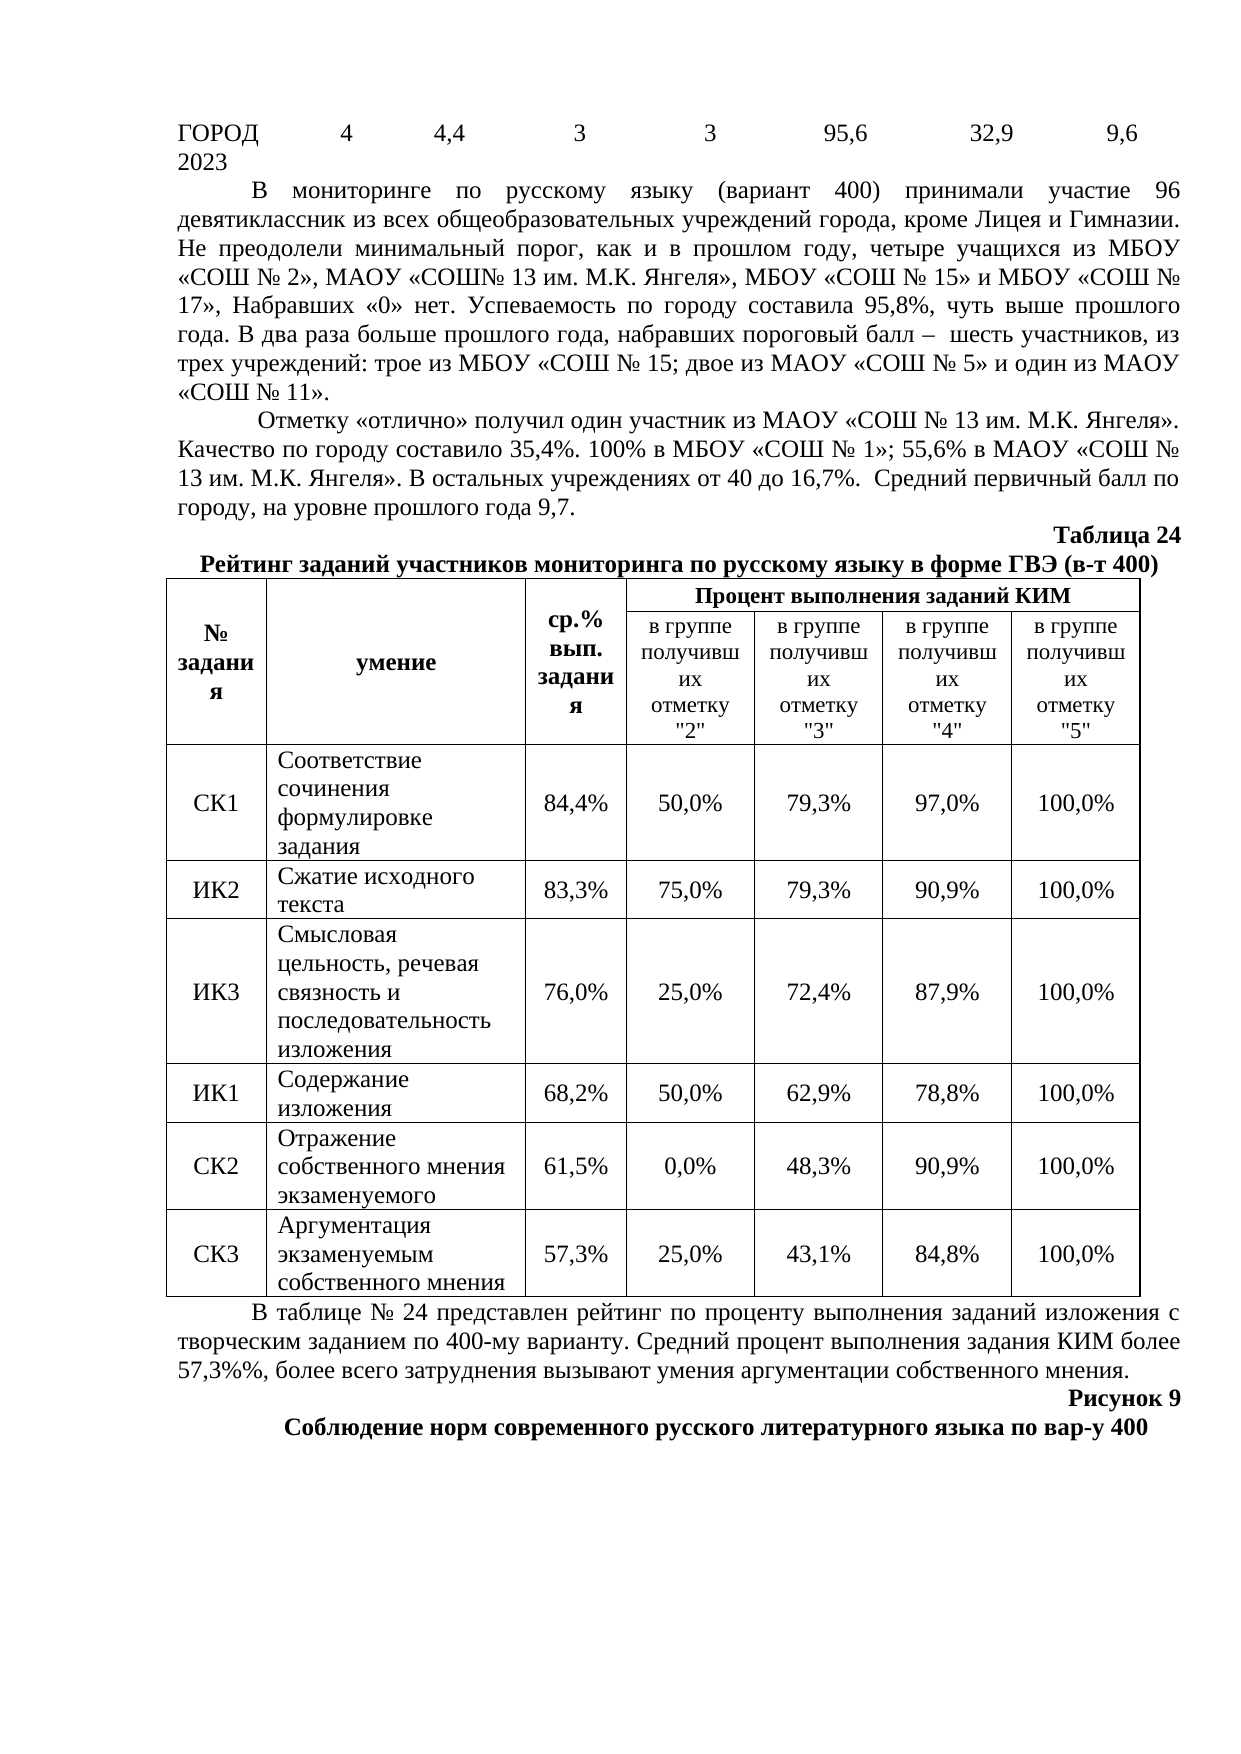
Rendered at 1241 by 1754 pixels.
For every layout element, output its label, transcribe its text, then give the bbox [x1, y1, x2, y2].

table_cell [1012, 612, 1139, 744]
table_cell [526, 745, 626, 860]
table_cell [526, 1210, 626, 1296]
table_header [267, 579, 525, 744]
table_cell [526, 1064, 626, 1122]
text Рисунок 9 [177, 1383, 1181, 1412]
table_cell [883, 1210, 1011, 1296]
text Отметку «отлично» получил один участник из МАОУ «СОШ № 13 им. М.К. Янгеля». Качество по городу составило 35,4%. 100% в МБОУ «СОШ № 1»; 55,6% в МАОУ «СОШ № 13 им. М.К. Янгеля». В остальных учреждениях от 40 до 16,7%. Средний первичный балл по городу, на уровне прошлого года 9,7. [177, 406, 1181, 521]
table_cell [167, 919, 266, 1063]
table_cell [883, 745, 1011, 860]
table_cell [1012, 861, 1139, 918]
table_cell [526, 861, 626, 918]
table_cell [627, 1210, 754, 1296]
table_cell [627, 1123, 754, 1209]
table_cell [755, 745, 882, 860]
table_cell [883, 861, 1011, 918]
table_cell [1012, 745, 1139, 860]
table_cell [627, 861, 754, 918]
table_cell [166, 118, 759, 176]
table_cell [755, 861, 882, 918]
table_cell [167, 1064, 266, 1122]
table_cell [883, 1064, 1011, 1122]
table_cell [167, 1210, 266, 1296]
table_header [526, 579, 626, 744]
text Таблица 24 [177, 521, 1181, 549]
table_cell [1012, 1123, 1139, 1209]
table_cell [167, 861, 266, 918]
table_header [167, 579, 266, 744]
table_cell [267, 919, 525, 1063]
text В таблице № 24 представлен рейтинг по проценту выполнения заданий изложения с творческим заданием по 400-му варианту. Средний процент выполнения задания КИМ более 57,3%%, более всего затруднения вызывают умения аргументации собственного мнения. [177, 1297, 1181, 1383]
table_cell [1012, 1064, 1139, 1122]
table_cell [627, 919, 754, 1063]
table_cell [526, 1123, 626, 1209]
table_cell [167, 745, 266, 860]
text В мониторинге по русскому языку (вариант 400) принимали участие 96 девятиклассник из всех общеобразовательных учреждений города, кроме Лицея и Гимназии. Не преодолели минимальный порог, как и в прошлом году, четыре учащихся из МБОУ «СОШ № 2», МАОУ «СОШ№ 13 им. М.К. Янгеля», МБОУ «СОШ № 15» и МБОУ «СОШ № 17», Набравших «0» нет. Успеваемость по городу составила 95,8%, чуть выше прошлого года. В два раза больше прошлого года, набравших пороговый балл – шесть участников, из трех учреждений: трое из МБОУ «СОШ № 15; двое из МАОУ «СОШ № 5» и один из МАОУ «СОШ № 11». [177, 176, 1181, 406]
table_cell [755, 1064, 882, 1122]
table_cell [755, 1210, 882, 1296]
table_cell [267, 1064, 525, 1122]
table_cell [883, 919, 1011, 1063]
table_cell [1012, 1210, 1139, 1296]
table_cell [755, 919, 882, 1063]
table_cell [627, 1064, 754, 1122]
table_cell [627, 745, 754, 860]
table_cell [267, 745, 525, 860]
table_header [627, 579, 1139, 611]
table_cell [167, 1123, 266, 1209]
text Соблюдение норм современного русского литературного языка по вар-у 400 [177, 1412, 1181, 1441]
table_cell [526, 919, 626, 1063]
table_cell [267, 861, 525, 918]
text Рейтинг заданий участников мониторинга по русскому языку в форме ГВЭ (в-т 400) [177, 549, 1181, 578]
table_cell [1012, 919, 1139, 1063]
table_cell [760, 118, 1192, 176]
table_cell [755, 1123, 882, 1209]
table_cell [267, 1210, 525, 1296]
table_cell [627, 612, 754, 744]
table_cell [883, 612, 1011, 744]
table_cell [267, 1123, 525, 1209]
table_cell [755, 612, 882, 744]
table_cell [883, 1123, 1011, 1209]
